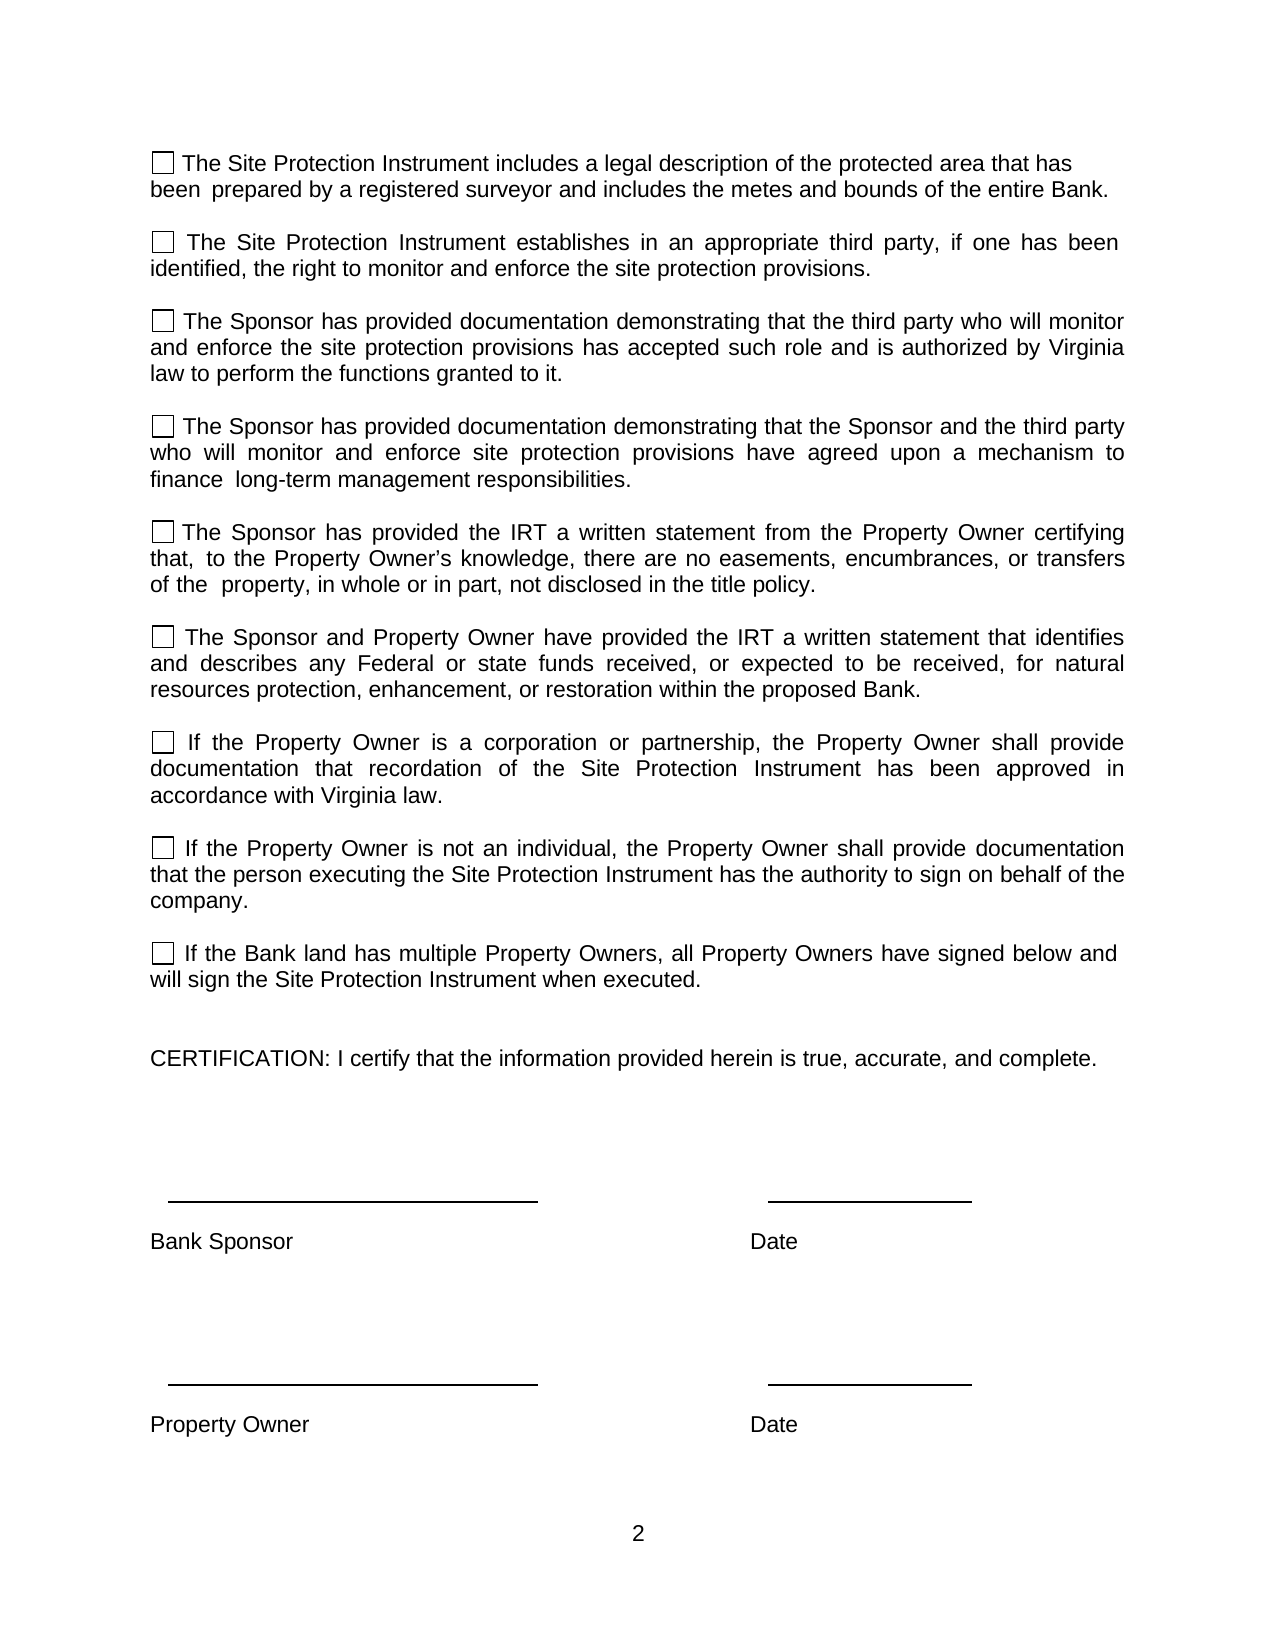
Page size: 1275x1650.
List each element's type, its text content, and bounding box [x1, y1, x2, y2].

text The Site Protection Instrument establishes in an appropriate third party, if one has been identified, the right to monitor and enforce the site protection provisions. [150, 229, 1124, 281]
text CERTIFICATION: I certify that the information provided herein is true, accurate, and complete. [150, 1045, 1137, 1072]
text The Sponsor has provided the IRT a written statement from the Property Owner certifying that, to the Property Owner’s knowledge, there are no easements, encumbrances, or transfers of the property, in whole or in part, not disclosed in the title policy. [150, 518, 1125, 597]
text The Site Protection Instrument includes a legal description of the protected area that has been prepared by a registered surveyor and includes the metes and bounds of the entire Bank. [150, 150, 1124, 202]
text Property Owner Date [150, 1413, 1137, 1438]
text Bank Sponsor Date [150, 1230, 1137, 1255]
text If the Property Owner is a corporation or partnership, the Property Owner shall provide documentation that recordation of the Site Protection Instrument has been approved in accordance with Virginia law. [150, 729, 1125, 808]
text The Sponsor and Property Owner have provided the IRT a written statement that identifies and describes any Federal or state funds received, or expected to be received, for natural resources protection, enhancement, or restoration within the proposed Bank. [150, 624, 1125, 703]
text The Sponsor has provided documentation demonstrating that the Sponsor and the third party who will monitor and enforce site protection provisions have agreed upon a mechanism to finance long-term management responsibilities. [150, 413, 1126, 492]
text The Sponsor has provided documentation demonstrating that the third party who will monitor and enforce the site protection provisions has accepted such role and is authorized by Virginia law to perform the functions granted to it. [150, 308, 1125, 387]
text If the Property Owner is not an individual, the Property Owner shall provide documentation that the person executing the Site Protection Instrument has the authority to sign on behalf of the company. [150, 834, 1126, 913]
text If the Bank land has multiple Property Owners, all Property Owners have signed below and will sign the Site Protection Instrument when executed. [150, 940, 1124, 993]
